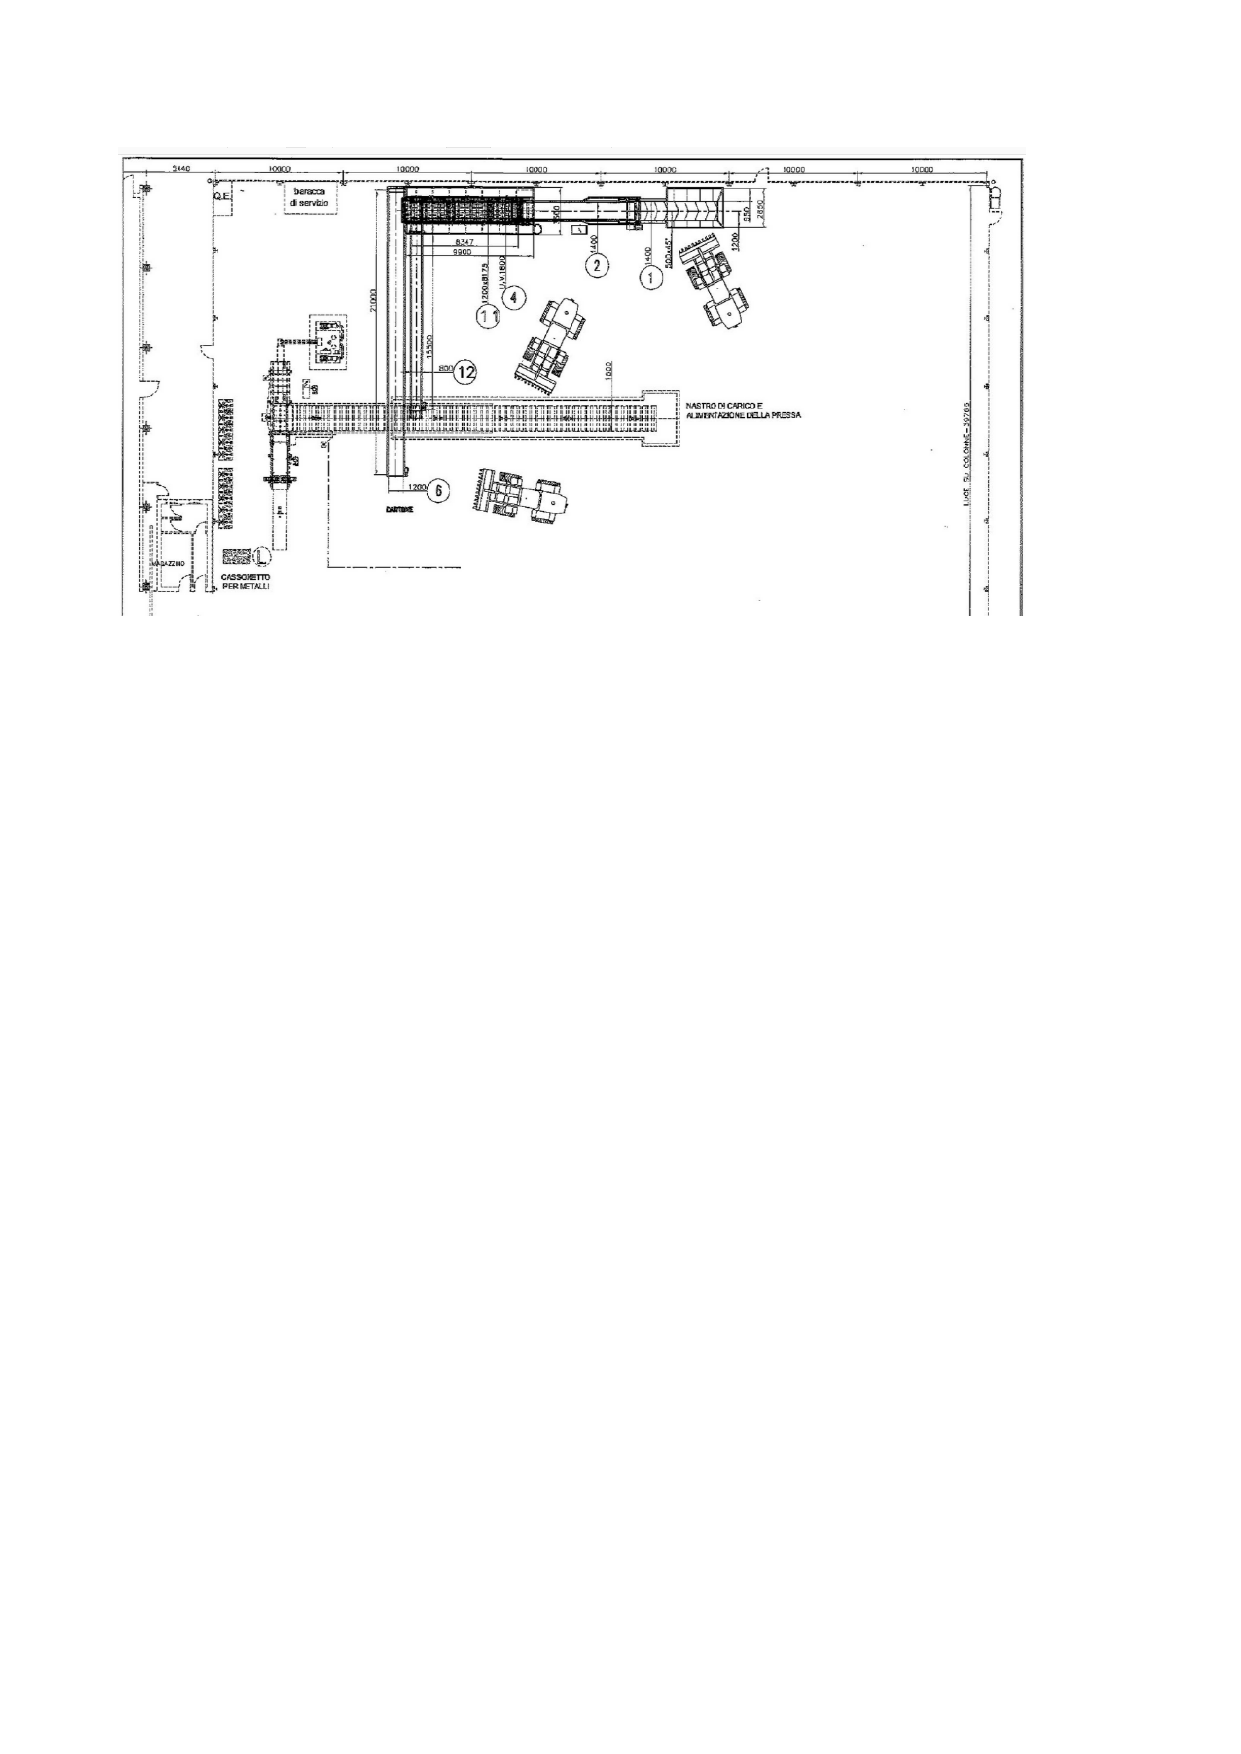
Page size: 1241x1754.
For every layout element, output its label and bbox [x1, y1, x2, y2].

picture [118, 147, 1026, 616]
